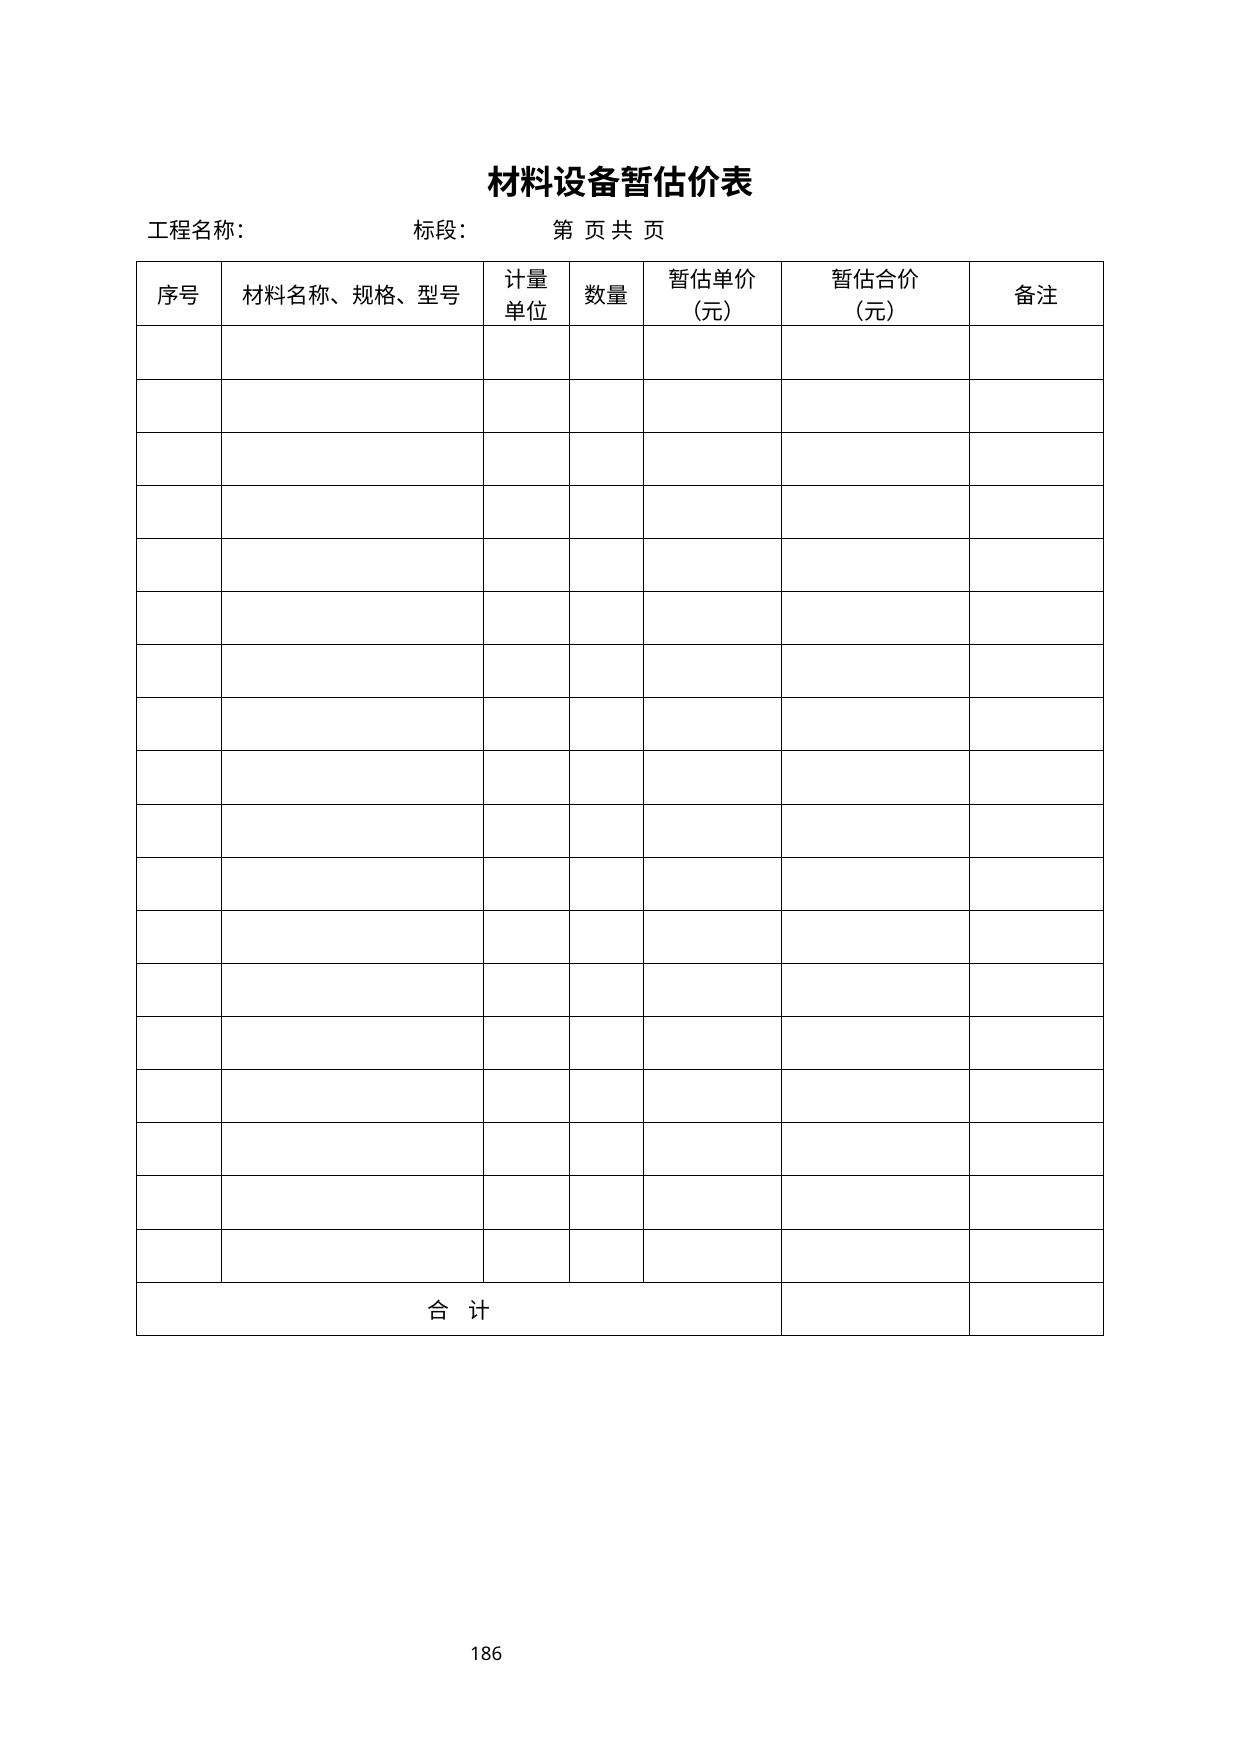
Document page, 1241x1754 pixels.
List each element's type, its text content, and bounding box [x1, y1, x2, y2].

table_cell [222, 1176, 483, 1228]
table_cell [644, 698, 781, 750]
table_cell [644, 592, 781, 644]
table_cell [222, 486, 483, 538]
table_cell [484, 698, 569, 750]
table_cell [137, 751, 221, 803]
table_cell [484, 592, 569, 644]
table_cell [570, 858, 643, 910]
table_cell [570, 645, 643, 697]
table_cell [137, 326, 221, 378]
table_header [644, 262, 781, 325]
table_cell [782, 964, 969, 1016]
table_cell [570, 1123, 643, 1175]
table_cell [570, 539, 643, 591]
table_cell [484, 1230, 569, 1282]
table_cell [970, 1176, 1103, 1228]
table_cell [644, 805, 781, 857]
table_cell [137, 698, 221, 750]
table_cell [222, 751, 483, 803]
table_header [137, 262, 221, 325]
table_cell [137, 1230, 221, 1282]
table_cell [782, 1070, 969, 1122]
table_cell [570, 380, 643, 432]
text 工程名称： 标段： 第 页 共 页 [148, 213, 1093, 245]
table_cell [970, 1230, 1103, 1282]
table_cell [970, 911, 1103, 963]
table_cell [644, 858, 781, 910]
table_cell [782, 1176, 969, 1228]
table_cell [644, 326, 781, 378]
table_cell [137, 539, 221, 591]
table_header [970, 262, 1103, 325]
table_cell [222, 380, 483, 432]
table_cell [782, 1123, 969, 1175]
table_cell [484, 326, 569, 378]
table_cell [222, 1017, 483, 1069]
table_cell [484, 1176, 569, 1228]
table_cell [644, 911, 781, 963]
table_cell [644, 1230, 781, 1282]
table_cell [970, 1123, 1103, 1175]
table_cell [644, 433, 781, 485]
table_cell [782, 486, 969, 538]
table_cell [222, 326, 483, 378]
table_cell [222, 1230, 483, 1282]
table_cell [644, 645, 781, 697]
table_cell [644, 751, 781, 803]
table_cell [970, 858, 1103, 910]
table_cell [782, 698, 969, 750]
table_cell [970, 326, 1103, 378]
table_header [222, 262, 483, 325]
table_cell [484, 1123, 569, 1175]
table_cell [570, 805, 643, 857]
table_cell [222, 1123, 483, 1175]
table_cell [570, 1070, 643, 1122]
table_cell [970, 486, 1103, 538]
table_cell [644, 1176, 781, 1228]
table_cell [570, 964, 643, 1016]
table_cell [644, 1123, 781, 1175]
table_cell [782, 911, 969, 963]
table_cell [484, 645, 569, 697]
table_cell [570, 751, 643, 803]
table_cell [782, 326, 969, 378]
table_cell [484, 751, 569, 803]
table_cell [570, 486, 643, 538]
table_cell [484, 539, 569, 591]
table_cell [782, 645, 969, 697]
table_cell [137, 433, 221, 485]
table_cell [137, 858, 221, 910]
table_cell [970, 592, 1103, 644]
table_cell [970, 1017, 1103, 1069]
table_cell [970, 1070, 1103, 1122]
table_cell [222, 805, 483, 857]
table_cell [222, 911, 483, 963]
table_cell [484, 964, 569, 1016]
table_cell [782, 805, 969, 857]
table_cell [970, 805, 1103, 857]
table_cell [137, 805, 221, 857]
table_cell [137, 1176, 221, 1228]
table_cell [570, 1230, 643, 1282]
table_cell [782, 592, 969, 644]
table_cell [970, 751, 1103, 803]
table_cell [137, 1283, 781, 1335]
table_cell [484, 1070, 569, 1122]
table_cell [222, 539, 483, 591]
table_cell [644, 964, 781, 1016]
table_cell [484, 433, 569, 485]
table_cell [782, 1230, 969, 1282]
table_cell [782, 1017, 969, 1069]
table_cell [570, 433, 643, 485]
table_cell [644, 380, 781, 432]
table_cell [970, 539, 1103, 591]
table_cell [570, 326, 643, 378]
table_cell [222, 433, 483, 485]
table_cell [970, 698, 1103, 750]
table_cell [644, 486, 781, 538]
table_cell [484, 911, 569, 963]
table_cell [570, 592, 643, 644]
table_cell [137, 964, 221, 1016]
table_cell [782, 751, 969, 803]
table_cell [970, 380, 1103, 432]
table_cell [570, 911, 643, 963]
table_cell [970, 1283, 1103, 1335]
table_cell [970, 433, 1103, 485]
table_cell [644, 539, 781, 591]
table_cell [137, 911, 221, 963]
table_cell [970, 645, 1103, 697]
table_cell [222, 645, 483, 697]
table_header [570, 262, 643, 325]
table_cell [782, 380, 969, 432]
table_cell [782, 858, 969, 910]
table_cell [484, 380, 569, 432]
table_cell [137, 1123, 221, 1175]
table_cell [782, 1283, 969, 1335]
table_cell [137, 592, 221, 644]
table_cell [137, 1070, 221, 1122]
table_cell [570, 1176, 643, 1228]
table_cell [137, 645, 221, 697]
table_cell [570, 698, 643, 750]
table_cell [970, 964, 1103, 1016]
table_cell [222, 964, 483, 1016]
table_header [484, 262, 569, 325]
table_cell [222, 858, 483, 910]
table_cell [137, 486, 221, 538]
text 材料设备暂估价表 [148, 148, 1093, 213]
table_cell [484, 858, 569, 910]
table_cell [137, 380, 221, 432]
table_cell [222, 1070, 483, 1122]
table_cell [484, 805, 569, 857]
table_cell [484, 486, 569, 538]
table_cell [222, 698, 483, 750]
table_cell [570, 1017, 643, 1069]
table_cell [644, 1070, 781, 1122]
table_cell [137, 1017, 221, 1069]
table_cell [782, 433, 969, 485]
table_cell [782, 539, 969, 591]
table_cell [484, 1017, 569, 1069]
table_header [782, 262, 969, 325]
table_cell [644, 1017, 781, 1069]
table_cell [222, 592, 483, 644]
